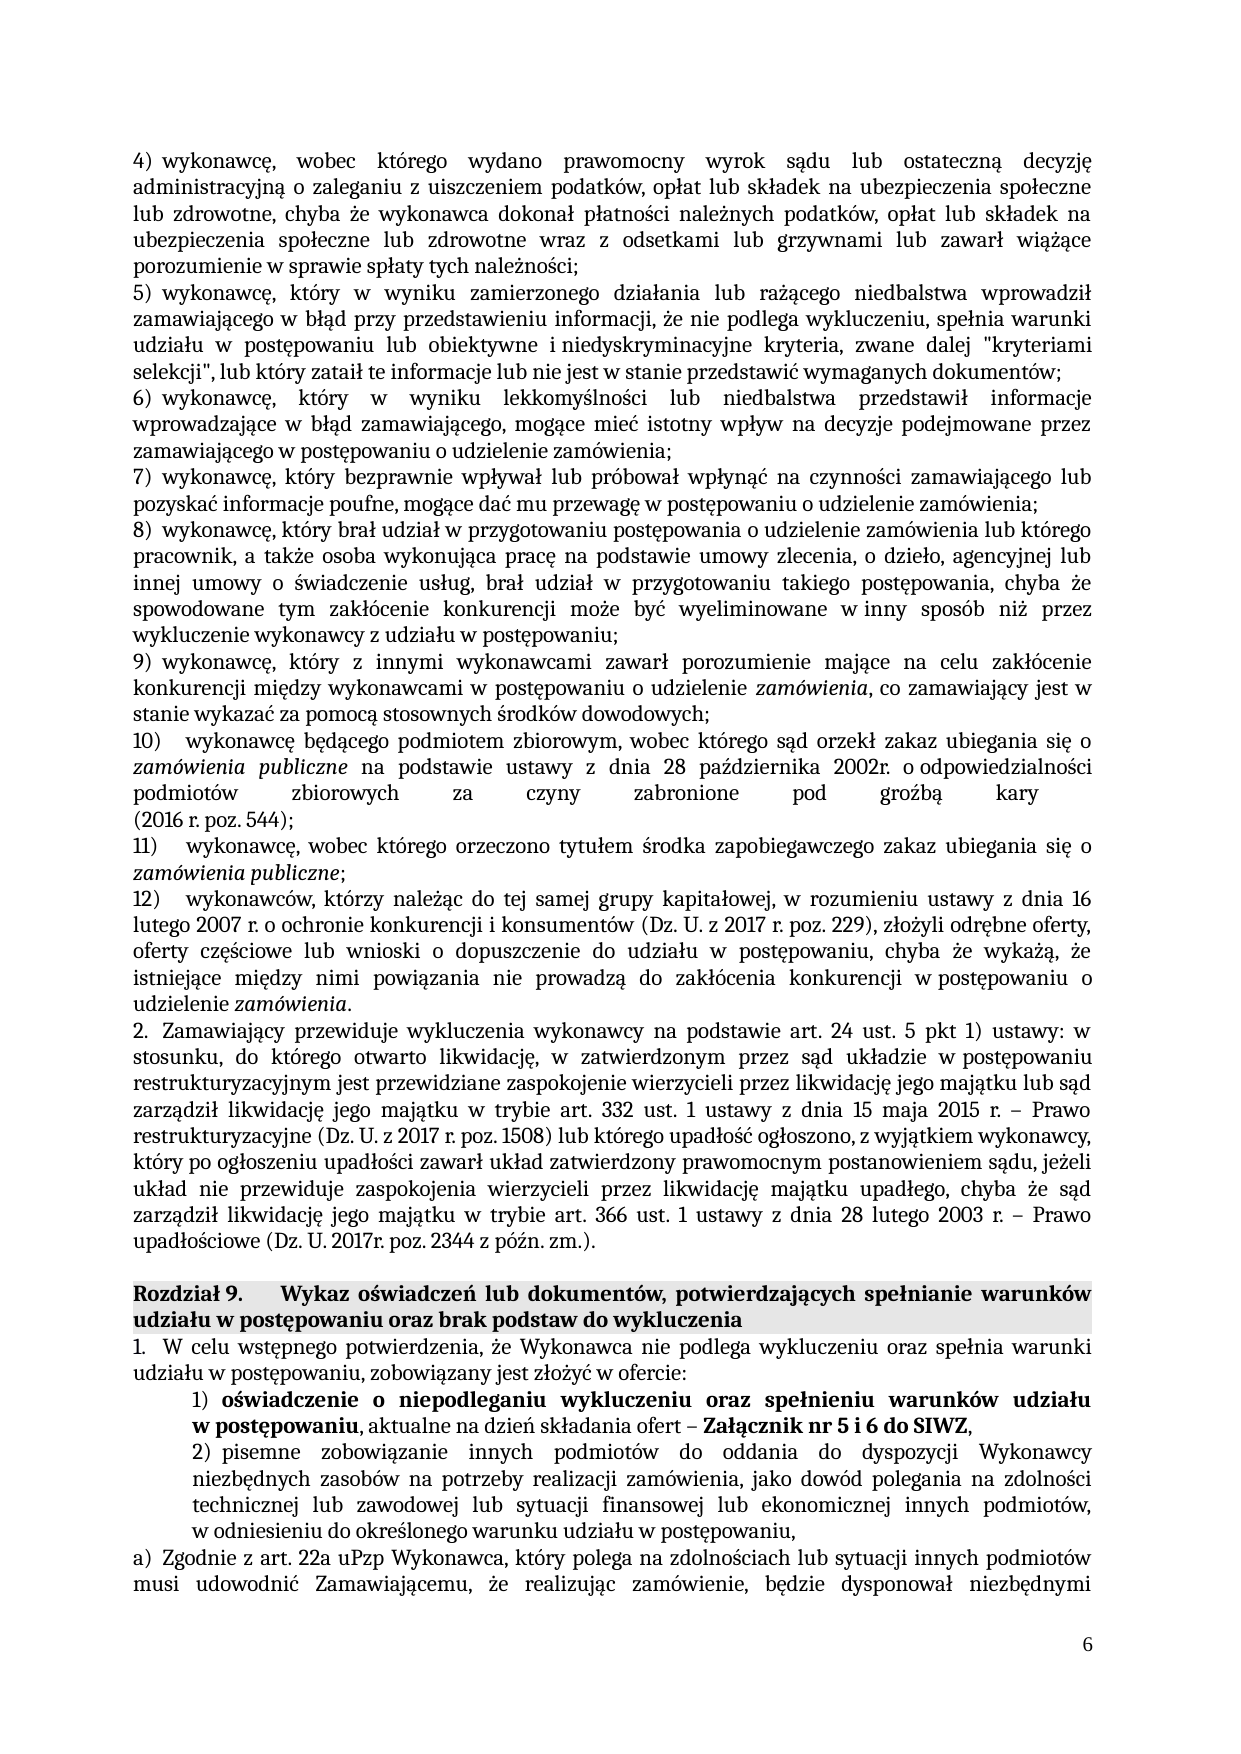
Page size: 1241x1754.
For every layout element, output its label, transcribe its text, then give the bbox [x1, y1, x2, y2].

list oświadczenie o niepodleganiu wykluczeniu oraz spełnieniu warunków udziału w postępowaniu, aktualne na dzień składania ofert – Załącznik nr 5 i 6 do SIWZ, [192, 1386, 1092, 1439]
list Zamawiający przewiduje wykluczenia wykonawcy na podstawie art. 24 ust. 5 pkt 1) ustawy: w stosunku, do którego otwarto likwidację, w zatwierdzonym przez sąd układzie w postępowaniu restrukturyzacyjnym jest przewidziane zaspokojenie wierzycieli przez likwidację jego majątku lub sąd zarządził likwidację jego majątku w trybie art. 332 ust. 1 ustawy z dnia 15 maja 2015 r. – Prawo restrukturyzacyjne (Dz. U. z 2017 r. poz. 1508) lub którego upadłość ogłoszono, z wyjątkiem wykonawcy, który po ogłoszeniu upadłości zawarł układ zatwierdzony prawomocnym postanowieniem sądu, jeżeli układ nie przewiduje zaspokojenia wierzycieli przez likwidację majątku upadłego, chyba że sąd zarządził likwidację jego majątku w trybie art. 366 ust. 1 ustawy z dnia 28 lutego 2003 r. – Prawo upadłościowe (Dz. U. 2017r. poz. 2344 z późn. zm.). [133, 1017, 1092, 1254]
list wykonawcę, wobec którego wydano prawomocny wyrok sądu lub ostateczną decyzję administracyjną o zaleganiu z uiszczeniem podatków, opłat lub składek na ubezpieczenia społeczne lub zdrowotne, chyba że wykonawca dokonał płatności należnych podatków, opłat lub składek na ubezpieczenia społeczne lub zdrowotne wraz z odsetkami lub grzywnami lub zawarł wiążące porozumienie w sprawie spłaty tych należności; [133, 148, 1092, 279]
list W celu wstępnego potwierdzenia, że Wykonawca nie podlega wykluczeniu oraz spełnia warunki udziału w postępowaniu, zobowiązany jest złożyć w ofercie: [133, 1334, 1092, 1386]
list pisemne zobowiązanie innych podmiotów do oddania do dyspozycji Wykonawcy niezbędnych zasobów na potrzeby realizacji zamówienia, jako dowód polegania na zdolności technicznej lub zawodowej lub sytuacji finansowej lub ekonomicznej innych podmiotów, w odniesieniu do określonego warunku udziału w postępowaniu, [192, 1439, 1092, 1544]
list wykonawcę, który w wyniku zamierzonego działania lub rażącego niedbalstwa wprowadził zamawiającego w błąd przy przedstawieniu informacji, że nie podlega wykluczeniu, spełnia warunki udziału w postępowaniu lub obiektywne i niedyskryminacyjne kryteria, zwane dalej "kryteriami selekcji", lub który zataił te informacje lub nie jest w stanie przedstawić wymaganych dokumentów; [133, 279, 1092, 385]
list wykonawcę, który w wyniku lekkomyślności lub niedbalstwa przedstawił informacje wprowadzające w błąd zamawiającego, mogące mieć istotny wpływ na decyzje podejmowane przez zamawiającego w postępowaniu o udzielenie zamówienia; [133, 385, 1092, 464]
list wykonawcę, który z innymi wykonawcami zawarł porozumienie mające na celu zakłócenie konkurencji między wykonawcami w postępowaniu o udzielenie zamówienia, co zamawiający jest w stanie wykazać za pomocą stosownych środków dowodowych; [133, 648, 1092, 727]
list wykonawcę będącego podmiotem zbiorowym, wobec którego sąd orzekł zakaz ubiegania się o zamówienia publiczne na podstawie ustawy z dnia 28 października 2002r. o odpowiedzialności podmiotów zbiorowych za czyny zabronione pod groźbą kary (2016 r. poz. 544); [133, 727, 1092, 833]
list wykonawców, którzy należąc do tej samej grupy kapitałowej, w rozumieniu ustawy z dnia 16 lutego 2007 r. o ochronie konkurencji i konsumentów (Dz. U. z 2017 r. poz. 229), złożyli odrębne oferty, oferty częściowe lub wnioski o dopuszczenie do udziału w postępowaniu, chyba że wykażą, że istniejące między nimi powiązania nie prowadzą do zakłócenia konkurencji w postępowaniu o udzielenie zamówienia. [133, 886, 1092, 1017]
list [133, 1544, 1092, 1597]
list wykonawcę, który bezprawnie wpływał lub próbował wpłynąć na czynności zamawiającego lub pozyskać informacje poufne, mogące dać mu przewagę w postępowaniu o udzielenie zamówienia; [133, 464, 1092, 517]
list wykonawcę, wobec którego orzeczono tytułem środka zapobiegawczego zakaz ubiegania się o zamówienia publiczne; [133, 833, 1092, 886]
subtitle Rozdział 9. Wykaz oświadczeń lub dokumentów, potwierdzających spełnianie warunków udziału w postępowaniu oraz brak podstaw do wykluczenia [133, 1281, 1092, 1334]
list wykonawcę, który brał udział w przygotowaniu postępowania o udzielenie zamówienia lub którego pracownik, a także osoba wykonująca pracę na podstawie umowy zlecenia, o dzieło, agencyjnej lub innej umowy o świadczenie usług, brał udział w przygotowaniu takiego postępowania, chyba że spowodowane tym zakłócenie konkurencji może być wyeliminowane w inny sposób niż przez wykluczenie wykonawcy z udziału w postępowaniu; [133, 517, 1092, 648]
